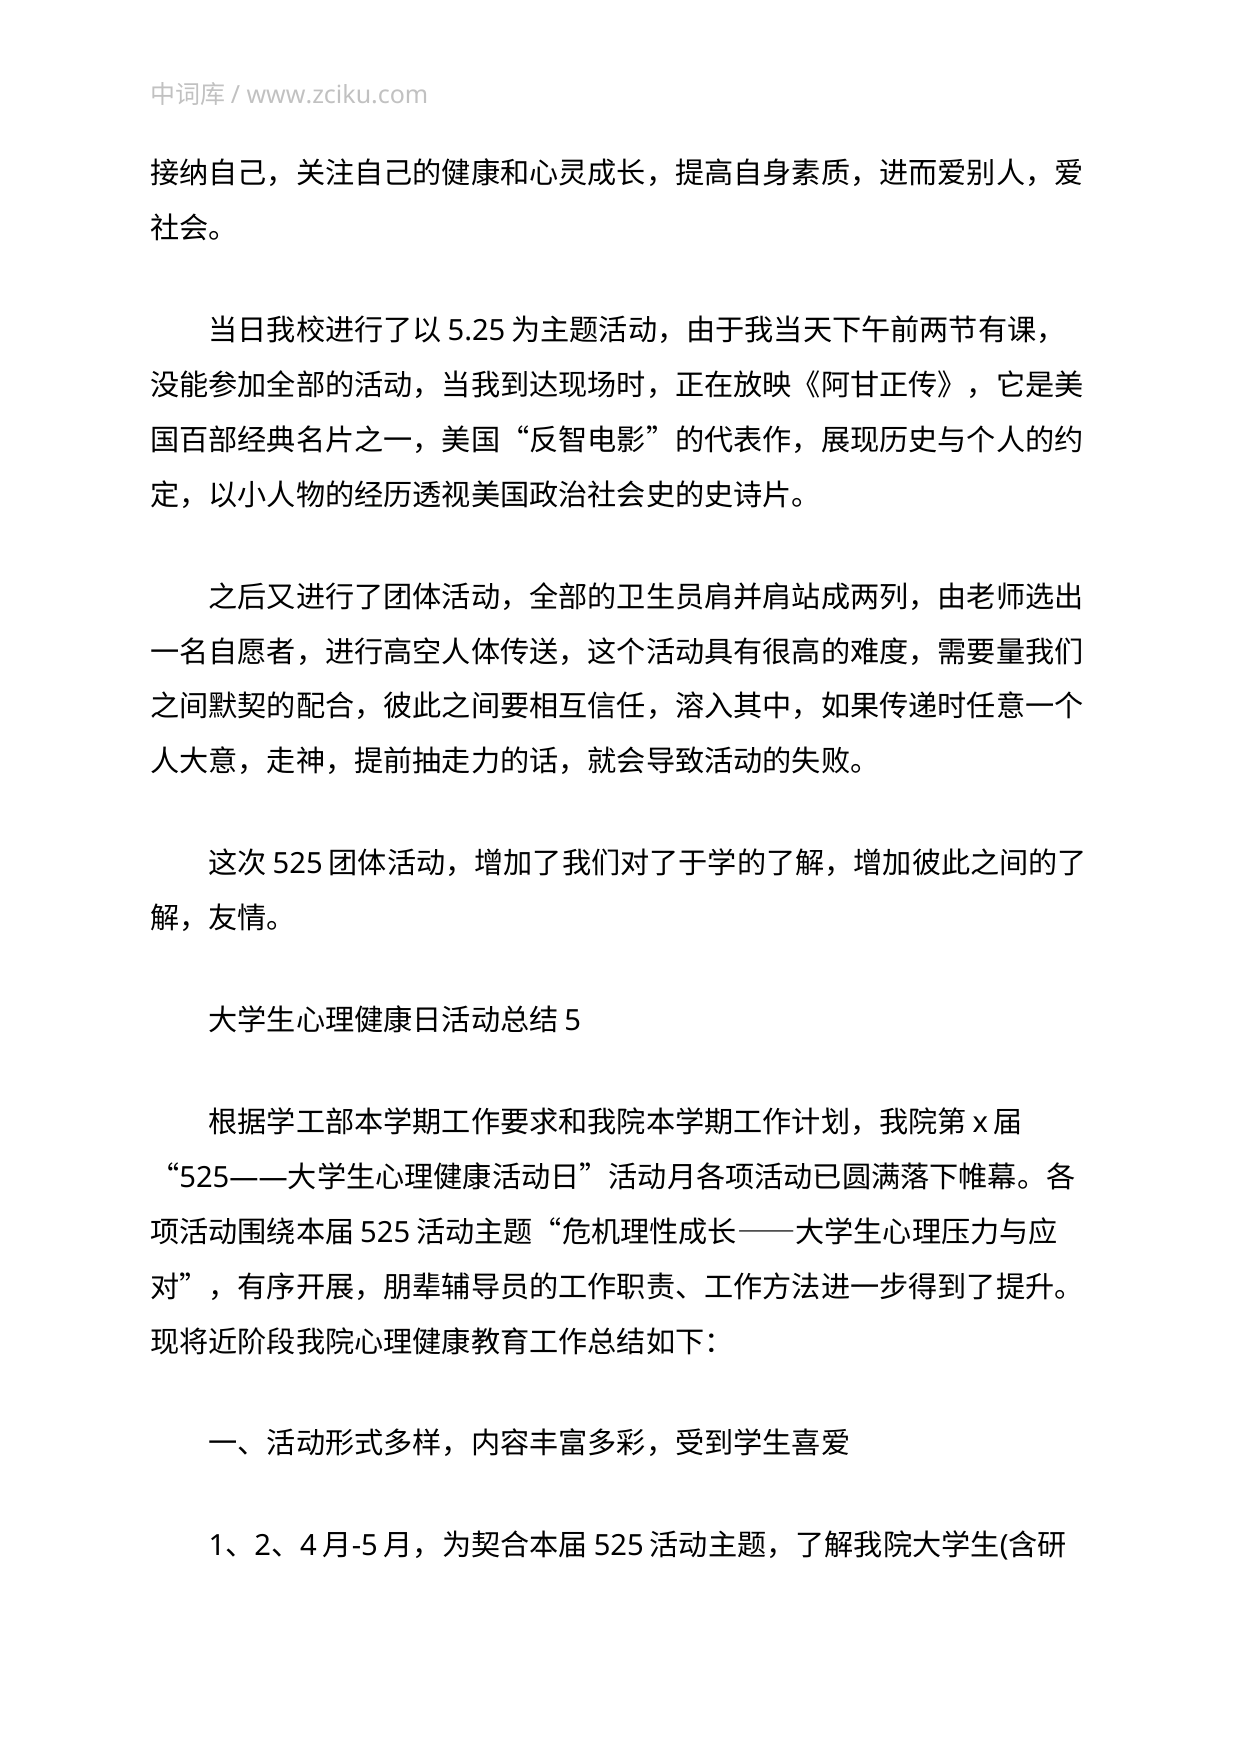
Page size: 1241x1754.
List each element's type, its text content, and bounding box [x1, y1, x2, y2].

text 根据学工部本学期工作要求和我院本学期工作计划，我院第x届“525——大学生心理健康活动日”活动月各项活动已圆满落下帷幕。各项活动围绕本届525活动主题“危机理性成长——大学生心理压力与应对”，有序开展，朋辈辅导员的工作职责、工作方法进一步得到了提升。现将近阶段我院心理健康教育工作总结如下： [150, 1098, 1090, 1361]
text 之后又进行了团体活动，全部的卫生员肩并肩站成两列，由老师选出一名自愿者，进行高空人体传送，这个活动具有很高的难度，需要量我们之间默契的配合，彼此之间要相互信任，溶入其中，如果传递时任意一个人大意，走神，提前抽走力的话，就会导致活动的失败。 [150, 573, 1090, 780]
text 大学生心理健康日活动总结5 [150, 996, 1090, 1039]
text 当日我校进行了以5.25为主题活动，由于我当天下午前两节有课，没能参加全部的活动，当我到达现场时，正在放映《阿甘正传》，它是美国百部经典名片之一，美国“反智电影”的代表作，展现历史与个人的约定，以小人物的经历透视美国政治社会史的史诗片。 [150, 307, 1090, 514]
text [150, 1522, 1090, 1564]
text 一、活动形式多样，内容丰富多彩，受到学生喜爱 [150, 1420, 1090, 1462]
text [150, 150, 1090, 247]
text 这次525团体活动，增加了我们对了于学的了解，增加彼此之间的了解，友情。 [150, 840, 1090, 937]
